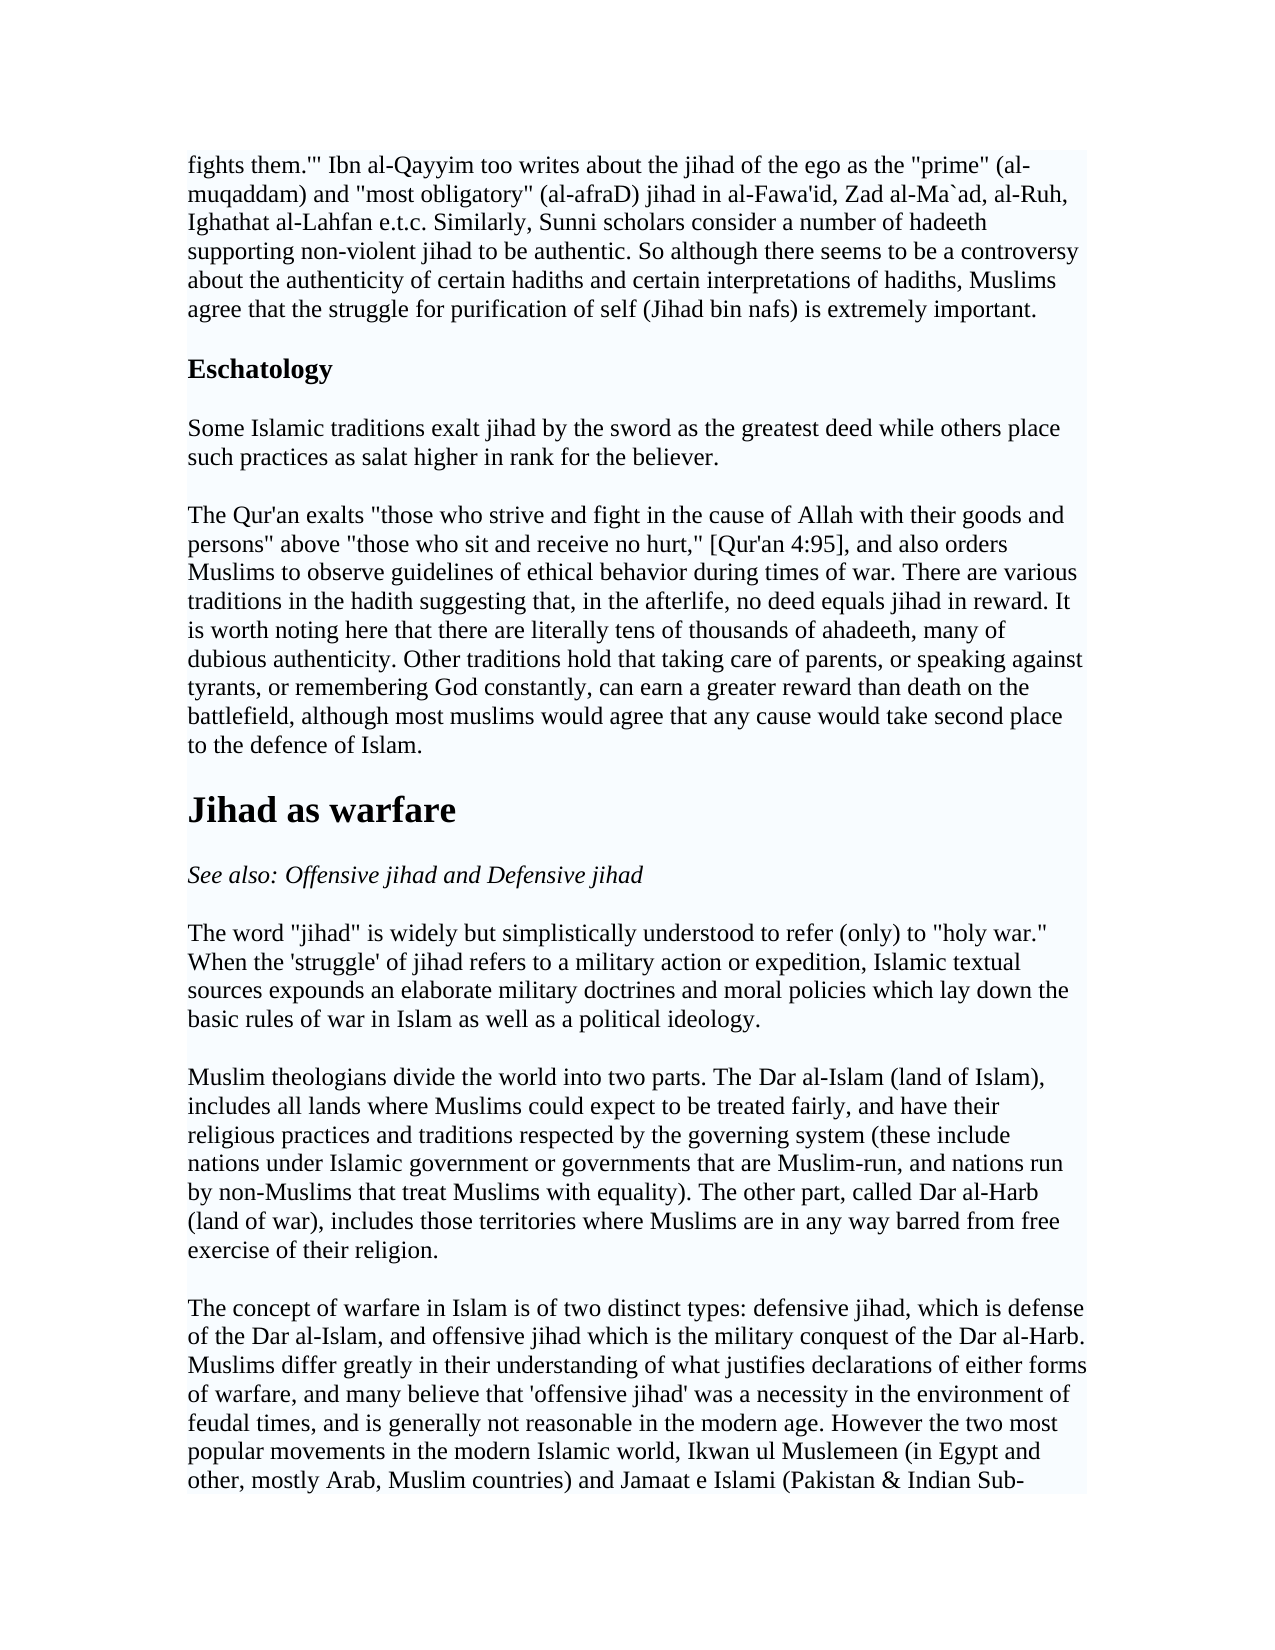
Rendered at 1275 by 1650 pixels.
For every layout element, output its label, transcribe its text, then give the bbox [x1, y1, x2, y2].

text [187, 150, 1087, 322]
text Eschatology [187, 352, 1087, 384]
text The Qur'an exalts "those who strive and fight in the cause of Allah with their goods and persons" above "those who sit and receive no hurt," [Qur'an 4:95], and also orders Muslims to observe guidelines of ethical behavior during times of war. There are various traditions in the hadith suggesting that, in the afterlife, no deed equals jihad in reward. It is worth noting here that there are literally tens of thousands of ahadeeth, many of dubious authenticity. Other traditions hold that taking care of parents, or speaking against tyrants, or remembering God constantly, can earn a greater reward than death on the battlefield, although most muslims would agree that any cause would take second place to the defence of Islam. [187, 500, 1087, 759]
text Muslim theologians divide the world into two parts. The Dar al-Islam (land of Islam), includes all lands where Muslims could expect to be treated fairly, and have their religious practices and traditions respected by the governing system (these include nations under Islamic government or governments that are Muslim-run, and nations run by non-Muslims that treat Muslims with equality). The other part, called Dar al-Harb (land of war), includes those territories where Muslims are in any way barred from free exercise of their religion. [187, 1062, 1087, 1263]
text See also: Offensive jihad and Defensive jihad [187, 860, 1087, 889]
text Some Islamic traditions exalt jihad by the sword as the greatest deed while others place such practices as salat higher in rank for the believer. [187, 413, 1087, 471]
text Jihad as warfare [187, 788, 1087, 831]
text The word "jihad" is widely but simplistically understood to refer (only) to "holy war." When the 'struggle' of jihad refers to a military action or expedition, Islamic textual sources expounds an elaborate military doctrines and moral policies which lay down the basic rules of war in Islam as well as a political ideology. [187, 918, 1087, 1033]
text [187, 1293, 1087, 1494]
